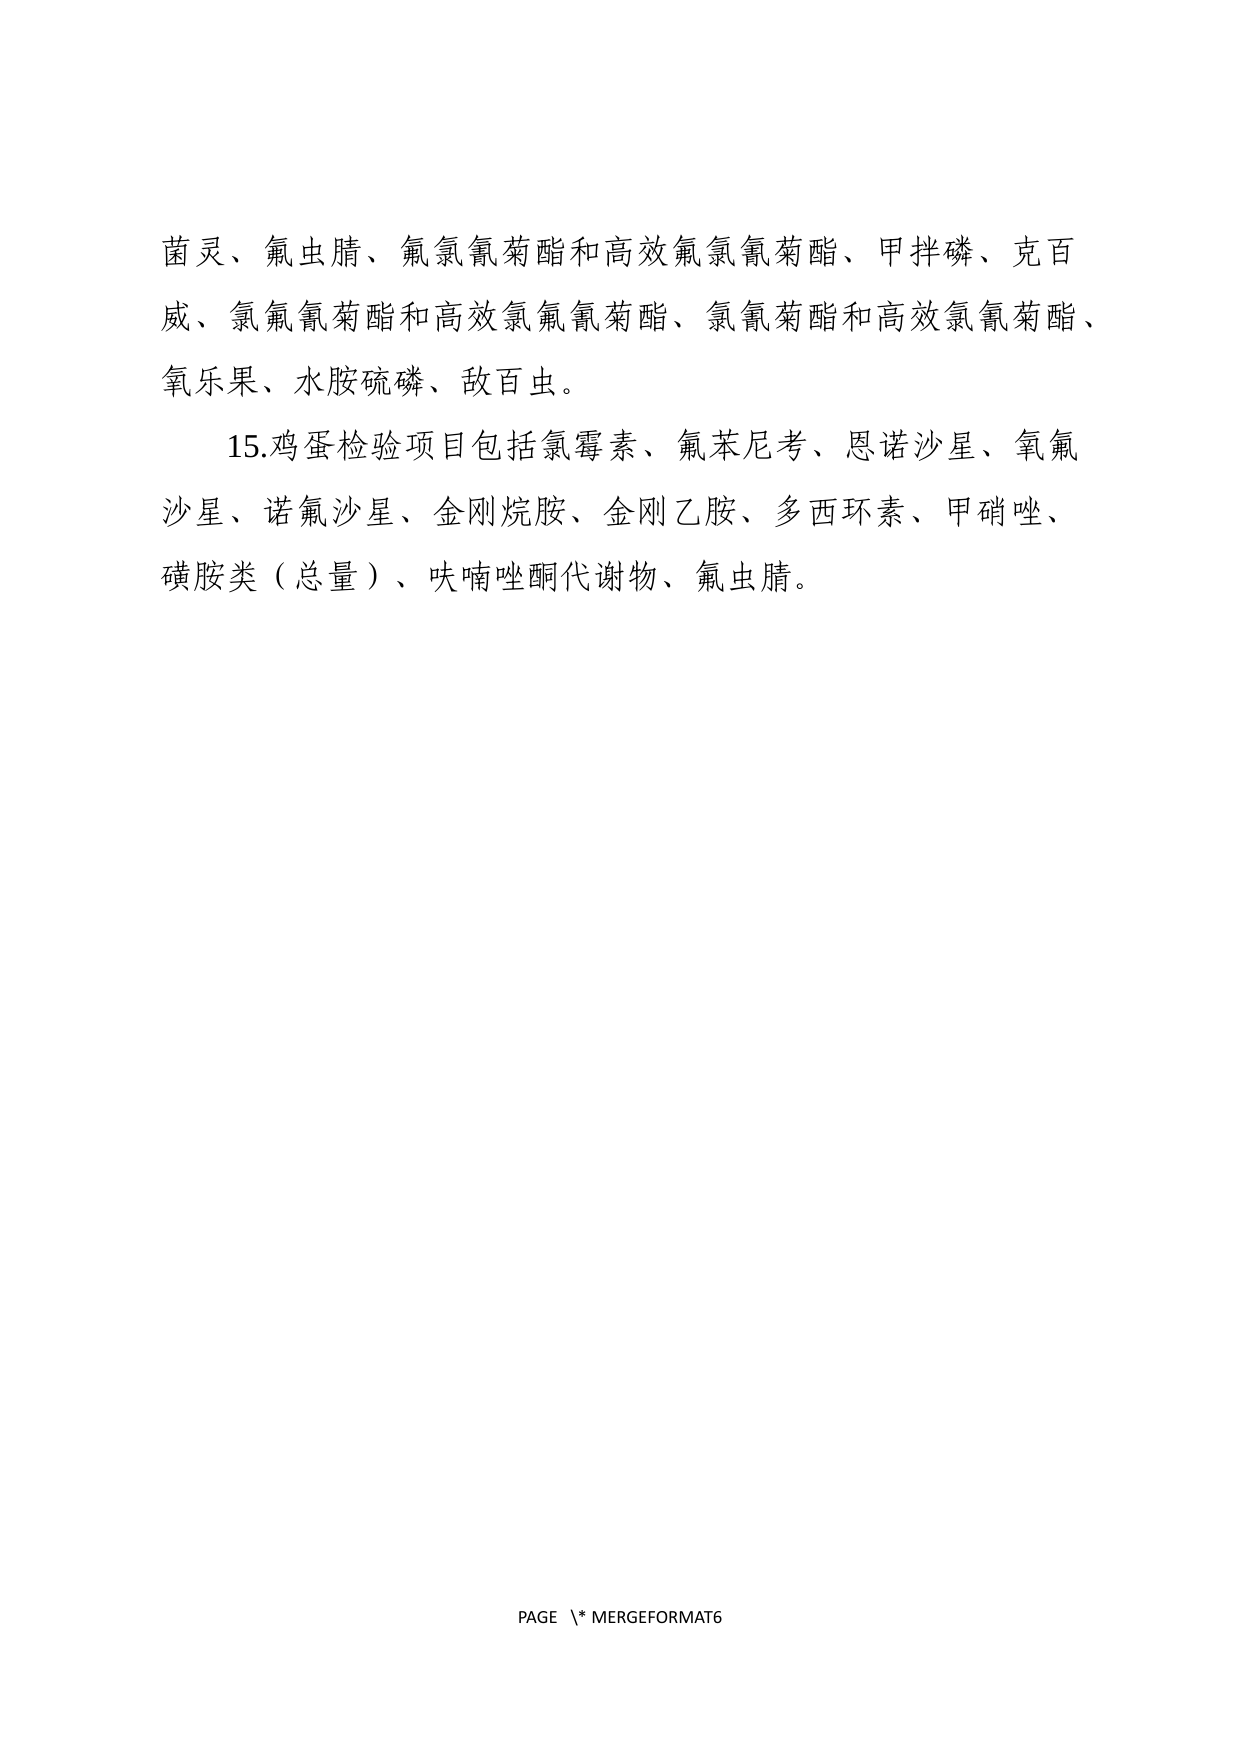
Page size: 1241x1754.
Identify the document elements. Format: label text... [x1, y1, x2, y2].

text 15.鸡蛋检验项目包括氯霉素、氟苯尼考、恩诺沙星、氧氟沙星、诺氟沙星、金刚烷胺、金刚乙胺、多西环素、甲硝唑、磺胺类（总量）、呋喃唑酮代谢物、氟虫腈。 [159, 412, 1081, 607]
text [159, 217, 1081, 412]
